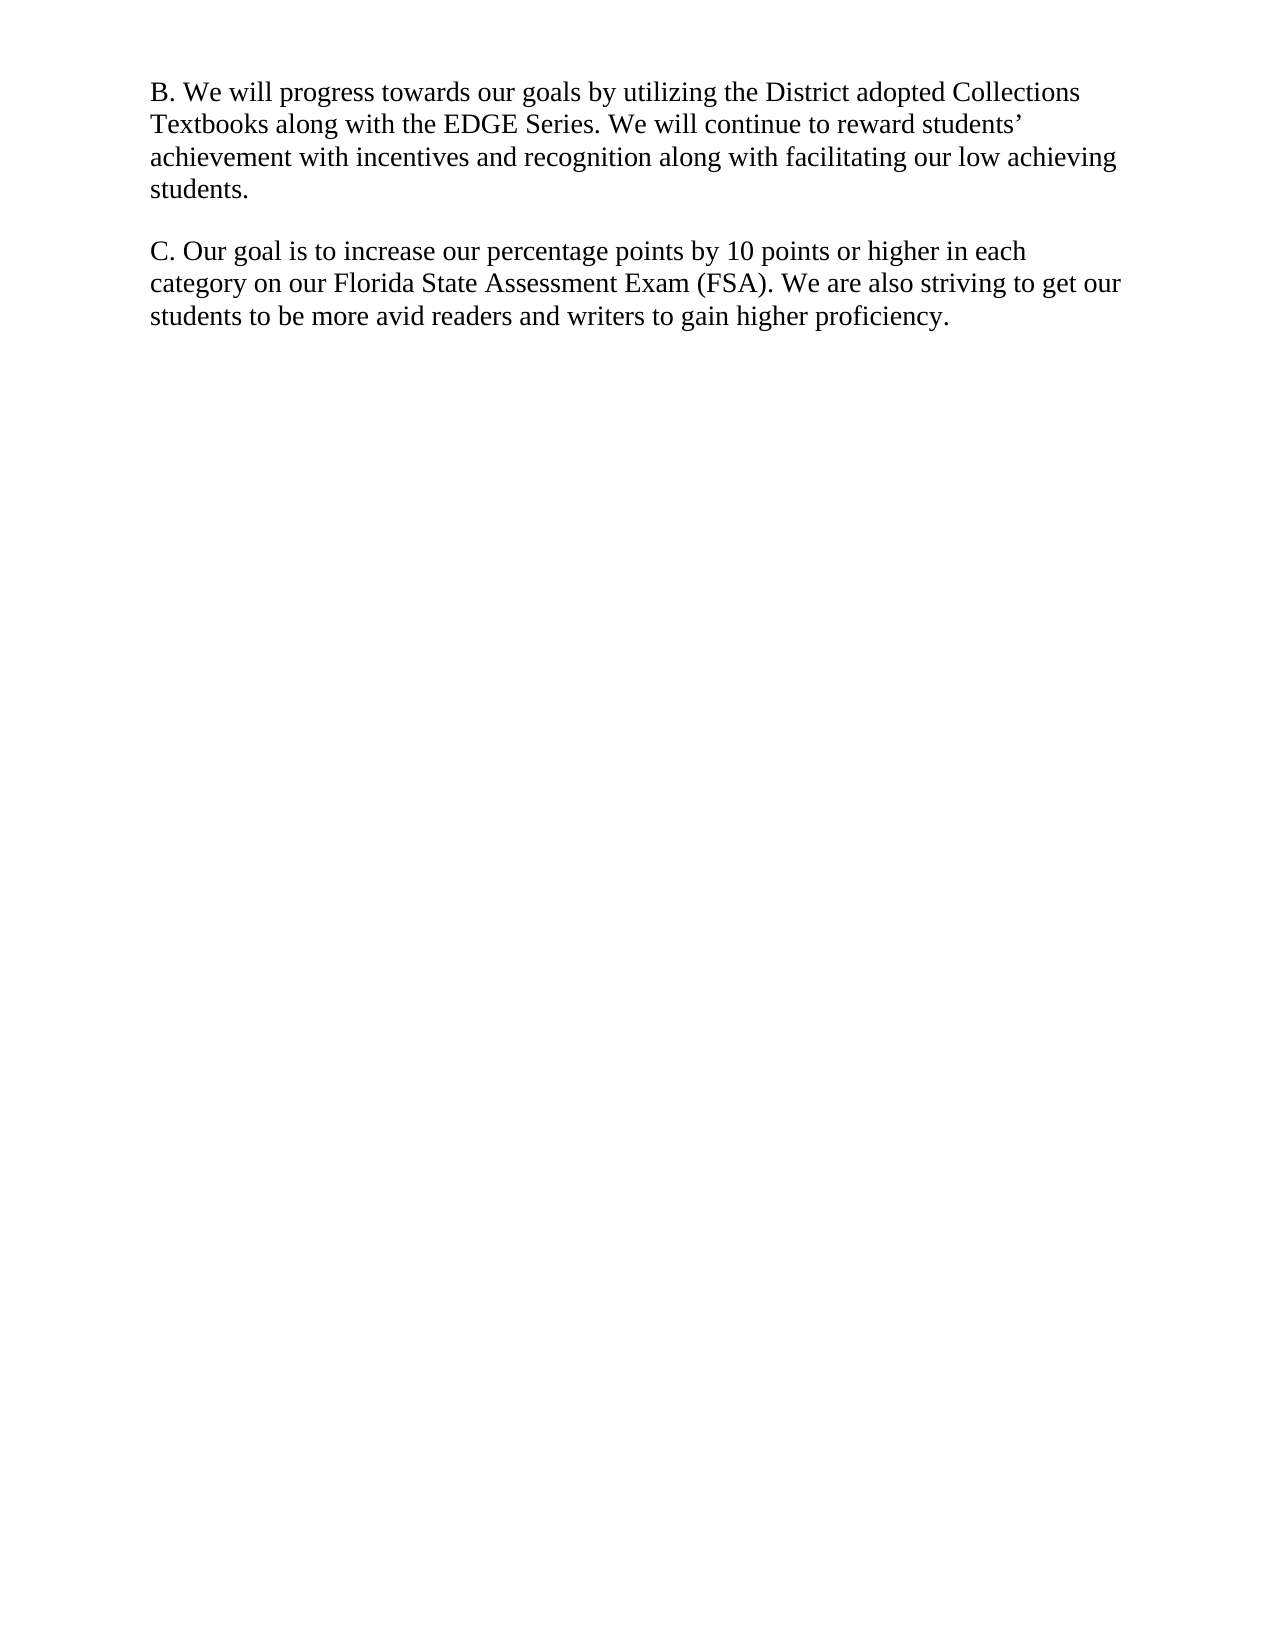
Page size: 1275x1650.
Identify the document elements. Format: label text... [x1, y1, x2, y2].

text B. We will progress towards our goals by utilizing the District adopted Collections Textbooks along with the EDGE Series. We will continue to reward students’ achievement with incentives and recognition along with facilitating our low achieving students. [150, 75, 1125, 204]
text C. Our goal is to increase our percentage points by 10 points or higher in each category on our Florida State Assessment Exam (FSA). We are also striving to get our students to be more avid readers and writers to gain higher proficiency. [150, 234, 1125, 331]
